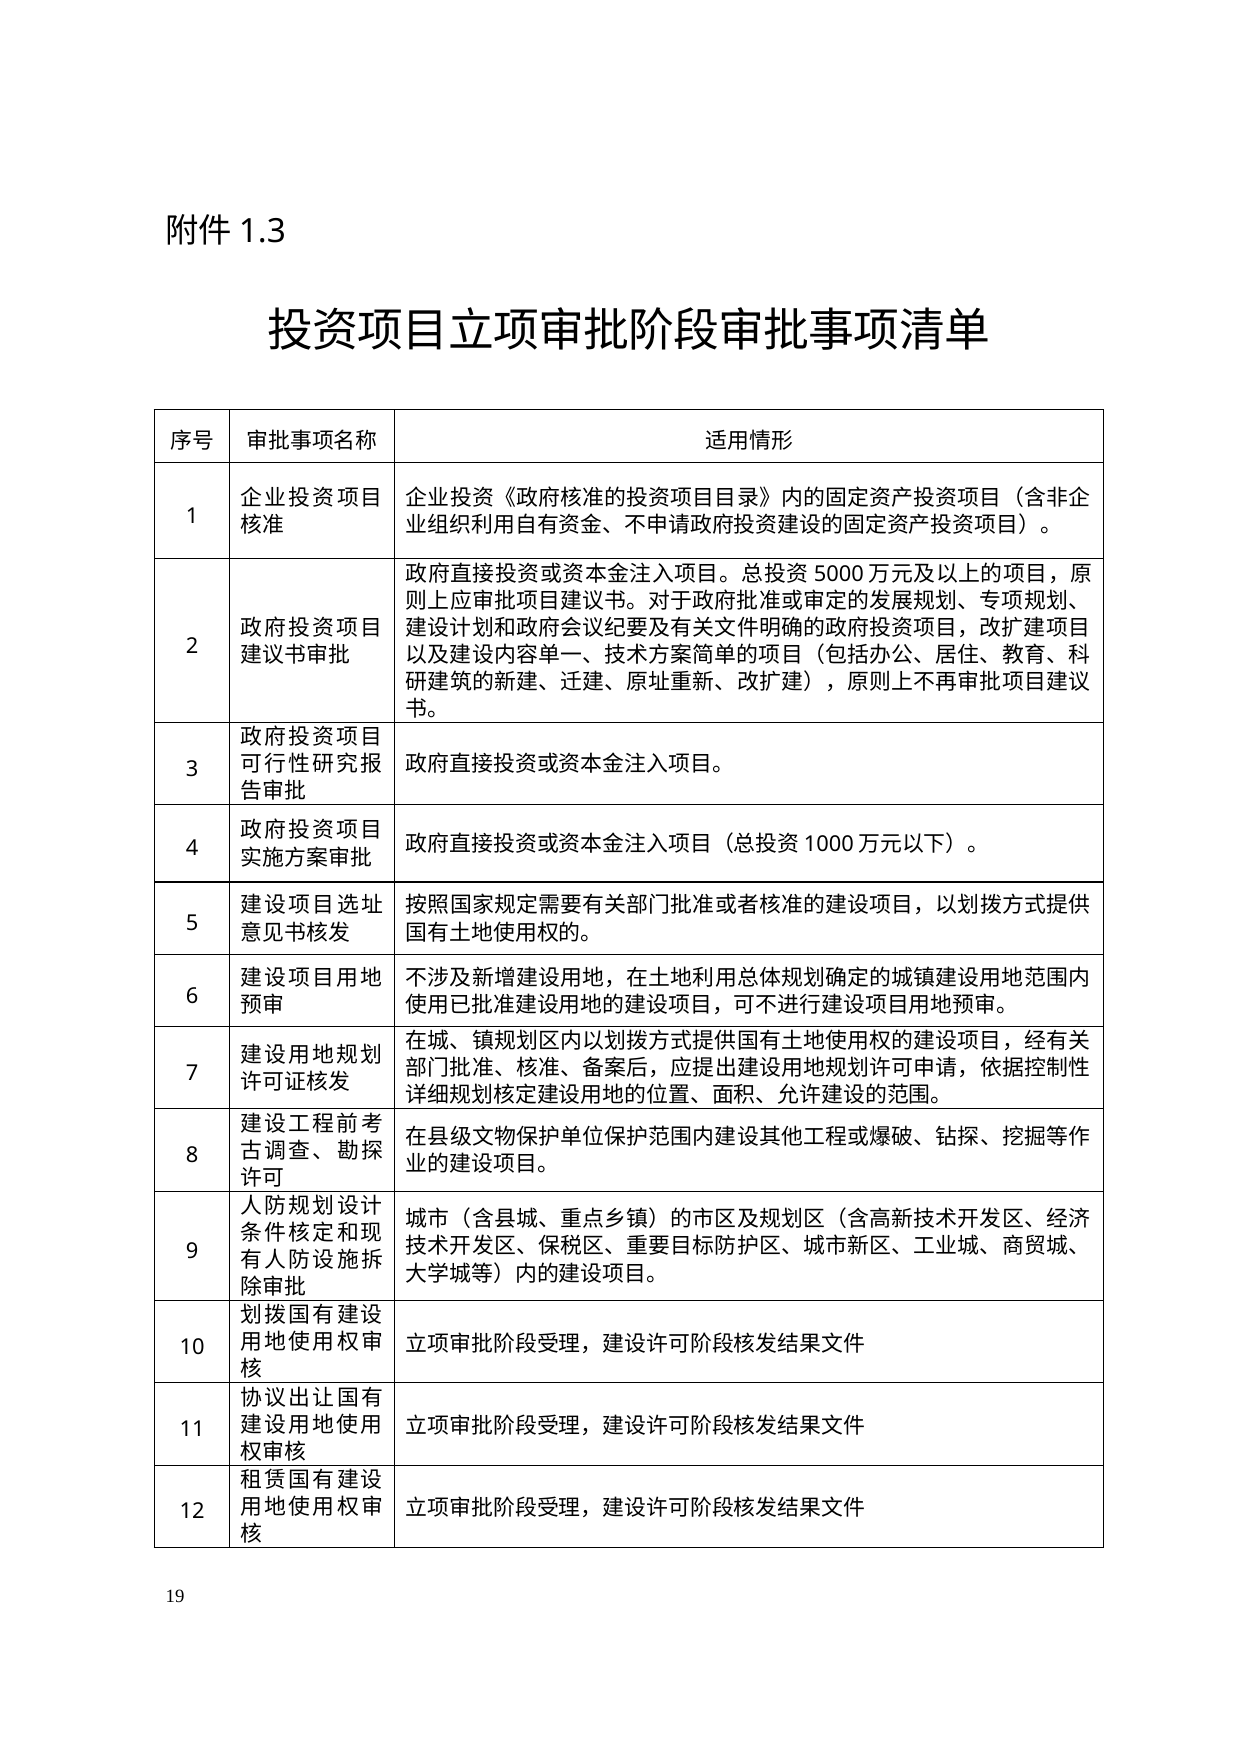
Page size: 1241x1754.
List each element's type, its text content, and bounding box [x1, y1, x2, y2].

table_cell 11 [155, 1383, 229, 1464]
table_cell 协议出让国有建设用地使用权审核 [230, 1383, 394, 1464]
table_cell 按照国家规定需要有关部门批准或者核准的建设项目，以划拨方式提供国有土地使用权的。 [395, 883, 1103, 954]
table_cell 企业投资项目核准 [230, 463, 394, 558]
table_cell 立项审批阶段受理，建设许可阶段核发结果文件 [395, 1383, 1103, 1464]
table_cell 9 [155, 1192, 229, 1300]
table_cell 8 [155, 1109, 229, 1191]
table_cell 建设工程前考古调查、勘探许可 [230, 1109, 394, 1191]
table_cell 政府投资项目实施方案审批 [230, 805, 394, 881]
table_cell 建设用地规划许可证核发 [230, 1027, 394, 1108]
table_cell 7 [155, 1027, 229, 1108]
table_cell 1 [155, 463, 229, 558]
table_cell 企业投资《政府核准的投资项目目录》内的固定资产投资项目（含非企业组织利用自有资金、不申请政府投资建设的固定资产投资项目）。 [395, 463, 1103, 558]
table_cell 立项审批阶段受理，建设许可阶段核发结果文件 [395, 1301, 1103, 1382]
table_cell 政府投资项目建议书审批 [230, 559, 394, 722]
table_cell 2 [155, 559, 229, 722]
table_cell 政府投资项目可行性研究报告审批 [230, 723, 394, 804]
table_cell 不涉及新增建设用地，在土地利用总体规划确定的城镇建设用地范围内使用已批准建设用地的建设项目，可不进行建设项目用地预审。 [395, 955, 1103, 1026]
table_cell 在县级文物保护单位保护范围内建设其他工程或爆破、钻探、挖掘等作业的建设项目。 [395, 1109, 1103, 1191]
table_cell 政府直接投资或资本金注入项目（总投资1000万元以下）。 [395, 805, 1103, 881]
table_cell 建设项目用地预审 [230, 955, 394, 1026]
table_cell 6 [155, 955, 229, 1026]
table_header 审批事项名称 [230, 410, 394, 462]
table_cell 建设项目选址意见书核发 [230, 883, 394, 954]
table_cell 划拨国有建设用地使用权审核 [230, 1301, 394, 1382]
table_cell 12 [155, 1466, 229, 1547]
table_cell 在城、镇规划区内以划拨方式提供国有土地使用权的建设项目，经有关部门批准、核准、备案后，应提出建设用地规划许可申请，依据控制性详细规划核定建设用地的位置、面积、允许建设的范围。 [395, 1027, 1103, 1108]
table_cell 立项审批阶段受理，建设许可阶段核发结果文件 [395, 1466, 1103, 1547]
table_cell 政府直接投资或资本金注入项目。 [395, 723, 1103, 804]
table_cell 人防规划设计条件核定和现有人防设施拆除审批 [230, 1192, 394, 1300]
table_cell 3 [155, 723, 229, 804]
table_cell 4 [155, 805, 229, 881]
table_header 序号 [155, 410, 229, 462]
table_header 适用情形 [395, 410, 1103, 462]
table_cell 城市（含县城、重点乡镇）的市区及规划区（含高新技术开发区、经济技术开发区、保税区、重要目标防护区、城市新区、工业城、商贸城、大学城等）内的建设项目。 [395, 1192, 1103, 1300]
text 投资项目立项审批阶段审批事项清单 [165, 305, 1092, 357]
table_cell 政府直接投资或资本金注入项目。总投资5000万元及以上的项目，原则上应审批项目建议书。对于政府批准或审定的发展规划、专项规划、建设计划和政府会议纪要及有关文件明确的政府投资项目，改扩建项目以及建设内容单一、技术方案简单的项目（包括办公、居住、教育、科研建筑的新建、迁建、原址重新、改扩建），原则上不再审批项目建议书。 [395, 559, 1103, 722]
table_cell 10 [155, 1301, 229, 1382]
text 附件1.3 [165, 201, 1092, 253]
table_cell 5 [155, 883, 229, 954]
table_cell 租赁国有建设用地使用权审核 [230, 1466, 394, 1547]
